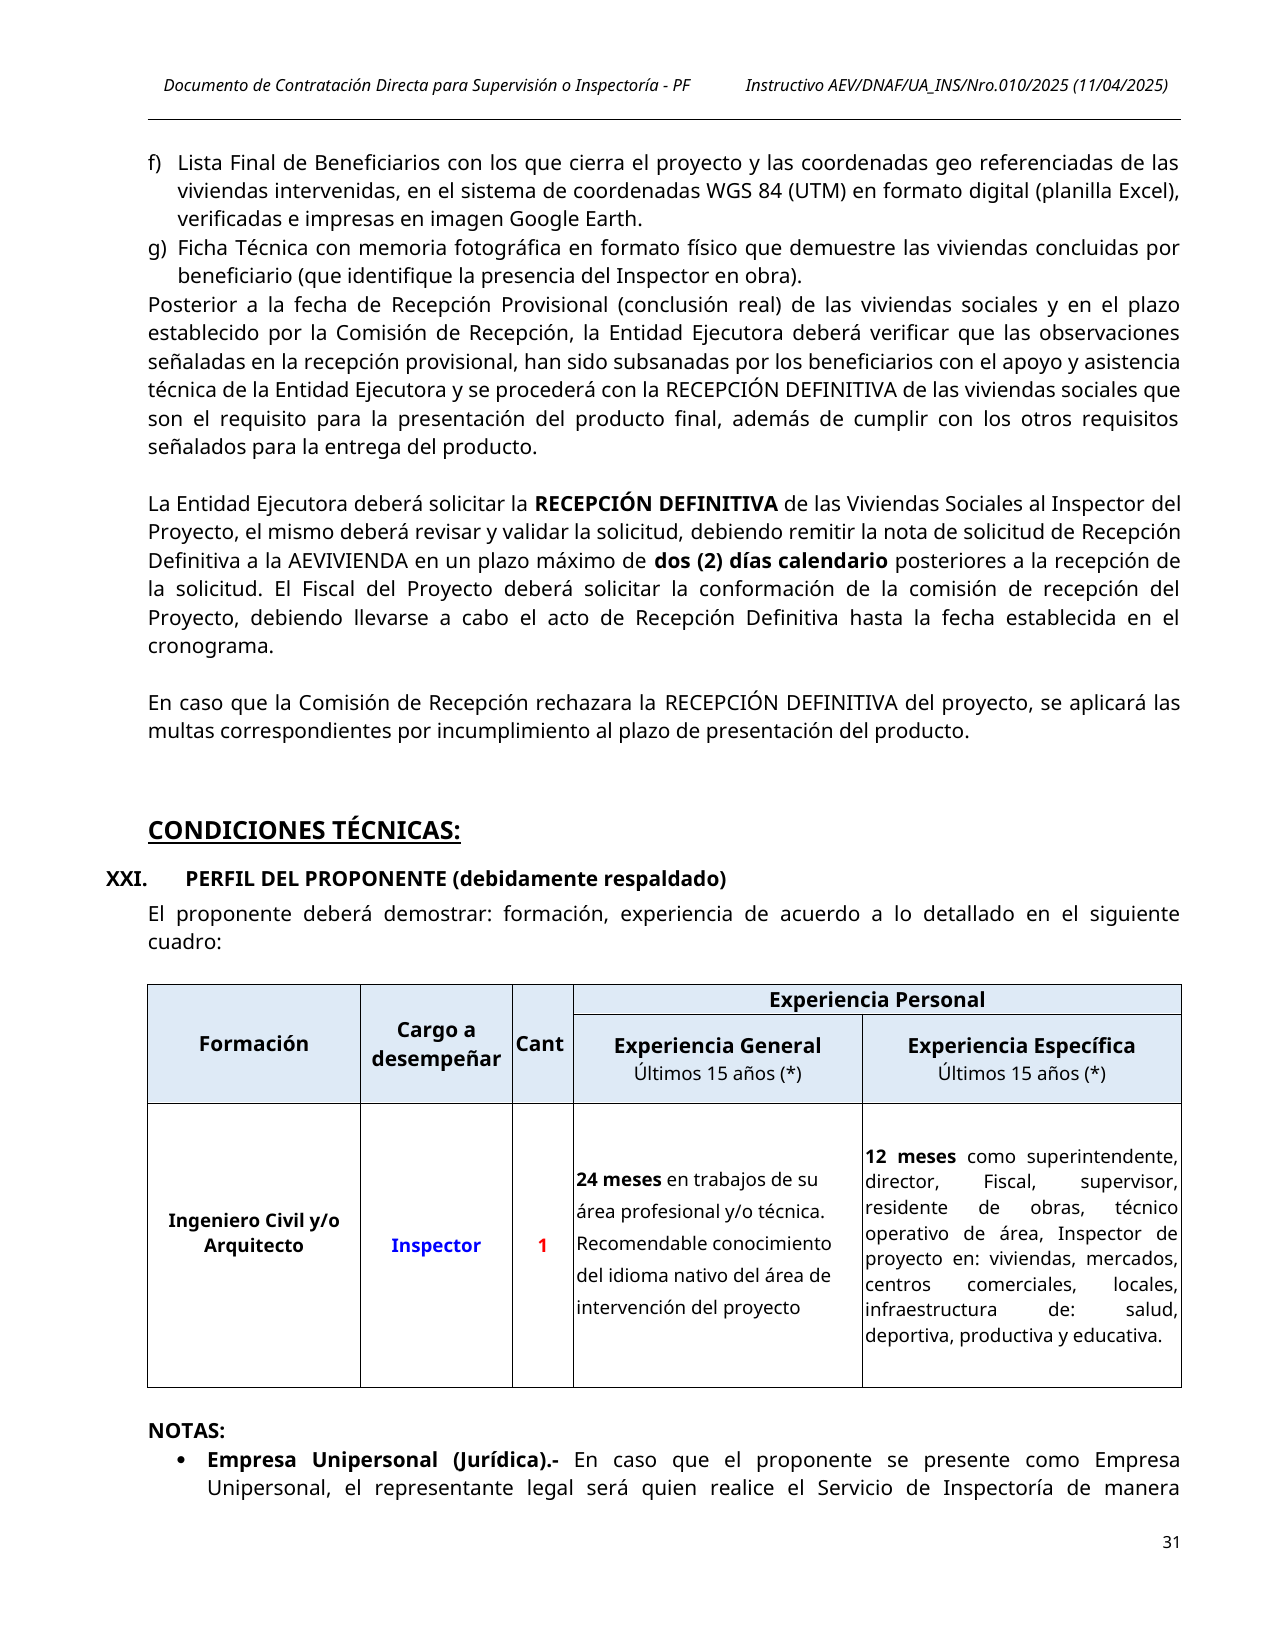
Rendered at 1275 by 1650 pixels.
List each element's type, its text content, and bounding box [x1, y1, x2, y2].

text En caso que la Comisión de Recepción rechazara la RECEPCIÓN DEFINITIVA del proyecto, se aplicará las multas correspondientes por incumplimiento al plazo de presentación del producto. [148, 688, 1181, 745]
table_header Cant [513, 985, 573, 1102]
list Lista Final de Beneficiarios con los que cierra el proyecto y las coordenadas geo referenciadas de las viviendas intervenidas, en el sistema de coordenadas WGS 84 (UTM) en formato digital (planilla Excel), verificadas e impresas en imagen Google Earth. [148, 148, 1181, 233]
table_cell 12 meses como superintendente, director, Fiscal, supervisor, residente de obras, técnico operativo de área, Inspector de proyecto en: viviendas, mercados, centros comerciales, locales, infraestructura de: salud, deportiva, productiva y educativa. [863, 1104, 1181, 1387]
text La Entidad Ejecutora deberá solicitar la RECEPCIÓN DEFINITIVA de las Viviendas Sociales al Inspector del Proyecto, el mismo deberá revisar y validar la solicitud, debiendo remitir la nota de solicitud de Recepción Definitiva a la AEVIVIENDA en un plazo máximo de dos (2) días calendario posteriores a la recepción de la solicitud. El Fiscal del Proyecto deberá solicitar la conformación de la comisión de recepción del Proyecto, debiendo llevarse a cabo el acto de Recepción Definitiva hasta la fecha establecida en el cronograma. [148, 489, 1181, 659]
list Ficha Técnica con memoria fotográfica en formato físico que demuestre las viviendas concluidas por beneficiario (que identifique la presencia del Inspector en obra). [148, 233, 1181, 290]
text Posterior a la fecha de Recepción Provisional (conclusión real) de las viviendas sociales y en el plazo establecido por la Comisión de Recepción, la Entidad Ejecutora deberá verificar que las observaciones señaladas en la recepción provisional, han sido subsanadas por los beneficiarios con el apoyo y asistencia técnica de la Entidad Ejecutora y se procederá con la RECEPCIÓN DEFINITIVA de las viviendas sociales que son el requisito para la presentación del producto final, además de cumplir con los otros requisitos señalados para la entrega del producto. [148, 290, 1181, 461]
table_cell 1 [513, 1104, 573, 1387]
table_header Experiencia Personal [574, 985, 1181, 1013]
table_header Cargo a desempeñar [361, 985, 512, 1102]
list PERFIL DEL PROPONENTE (debidamente respaldado) [148, 864, 1181, 892]
table_cell Experiencia Específica Últimos 15 años (*) [863, 1015, 1181, 1102]
table_cell Experiencia General Últimos 15 años (*) [574, 1015, 862, 1102]
text NOTAS: [148, 1417, 1181, 1445]
table_header Formación [148, 985, 360, 1102]
text El proponente deberá demostrar: formación, experiencia de acuerdo a lo detallado en el siguiente cuadro: [148, 899, 1181, 956]
table_cell Ingeniero Civil y/o Arquitecto [148, 1104, 360, 1387]
table_cell 24 meses en trabajos de su área profesional y/o técnica. Recomendable conocimiento del idioma nativo del área de intervención del proyecto [574, 1104, 862, 1387]
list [177, 1445, 1181, 1502]
text CONDICIONES TÉCNICAS: [148, 813, 1181, 847]
table_cell Inspector [361, 1104, 512, 1387]
